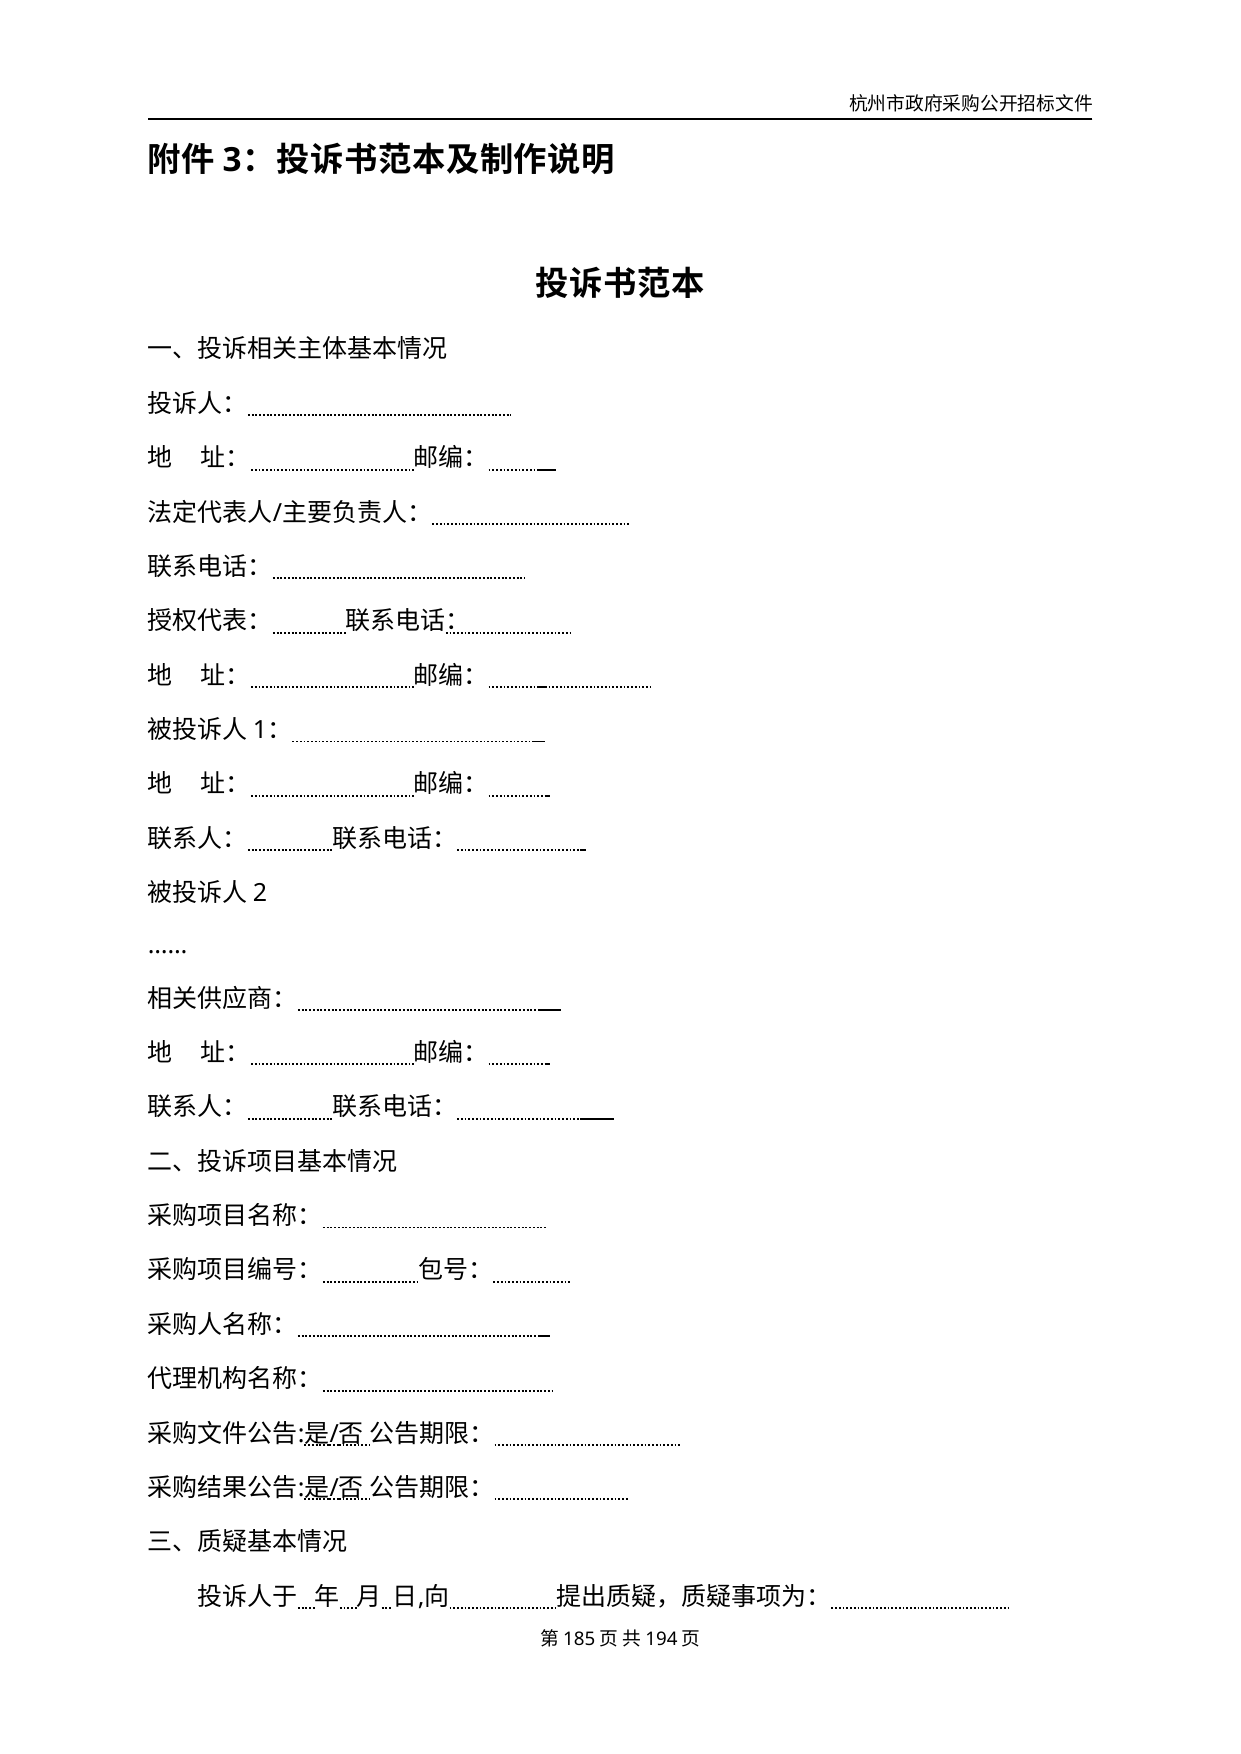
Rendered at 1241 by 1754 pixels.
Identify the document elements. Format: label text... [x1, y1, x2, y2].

text 采购文件公告:是/否 公告期限： [148, 1413, 1092, 1449]
text 采购人名称： [148, 1304, 1092, 1341]
text 三、质疑基本情况 [148, 1522, 1092, 1558]
text 投诉人： [148, 383, 1092, 419]
text …… [148, 927, 1092, 961]
text 联系人： 联系电话： [148, 1087, 1092, 1123]
text 采购结果公告:是/否 公告期限： [148, 1467, 1092, 1504]
text 联系人： 联系电话： [148, 818, 1092, 854]
text 被投诉人2 [148, 873, 1092, 909]
text 投诉人于 年 月 日,向 提出质疑，质疑事项为： [148, 1576, 1092, 1612]
text 采购项目编号： 包号： [148, 1250, 1092, 1286]
text 地 址： 邮编： [148, 764, 1092, 800]
text 采购项目名称： [148, 1196, 1092, 1232]
text 附件3：投诉书范本及制作说明 [148, 133, 1092, 181]
text 联系电话： [148, 546, 1092, 583]
text 授权代表： 联系电话： [148, 601, 1092, 637]
text 相关供应商： [148, 978, 1092, 1014]
text 地 址： 邮编： [148, 1032, 1092, 1069]
text 被投诉人1： [148, 709, 1092, 746]
text 地 址： 邮编： [148, 655, 1092, 691]
text 法定代表人/主要负责人： [148, 492, 1092, 528]
text 一、投诉相关主体基本情况 [148, 329, 1092, 365]
text 二、投诉项目基本情况 [148, 1141, 1092, 1177]
text 代理机构名称： [148, 1359, 1092, 1395]
text 投诉书范本 [148, 257, 1092, 305]
text 地 址： 邮编： [148, 438, 1092, 474]
